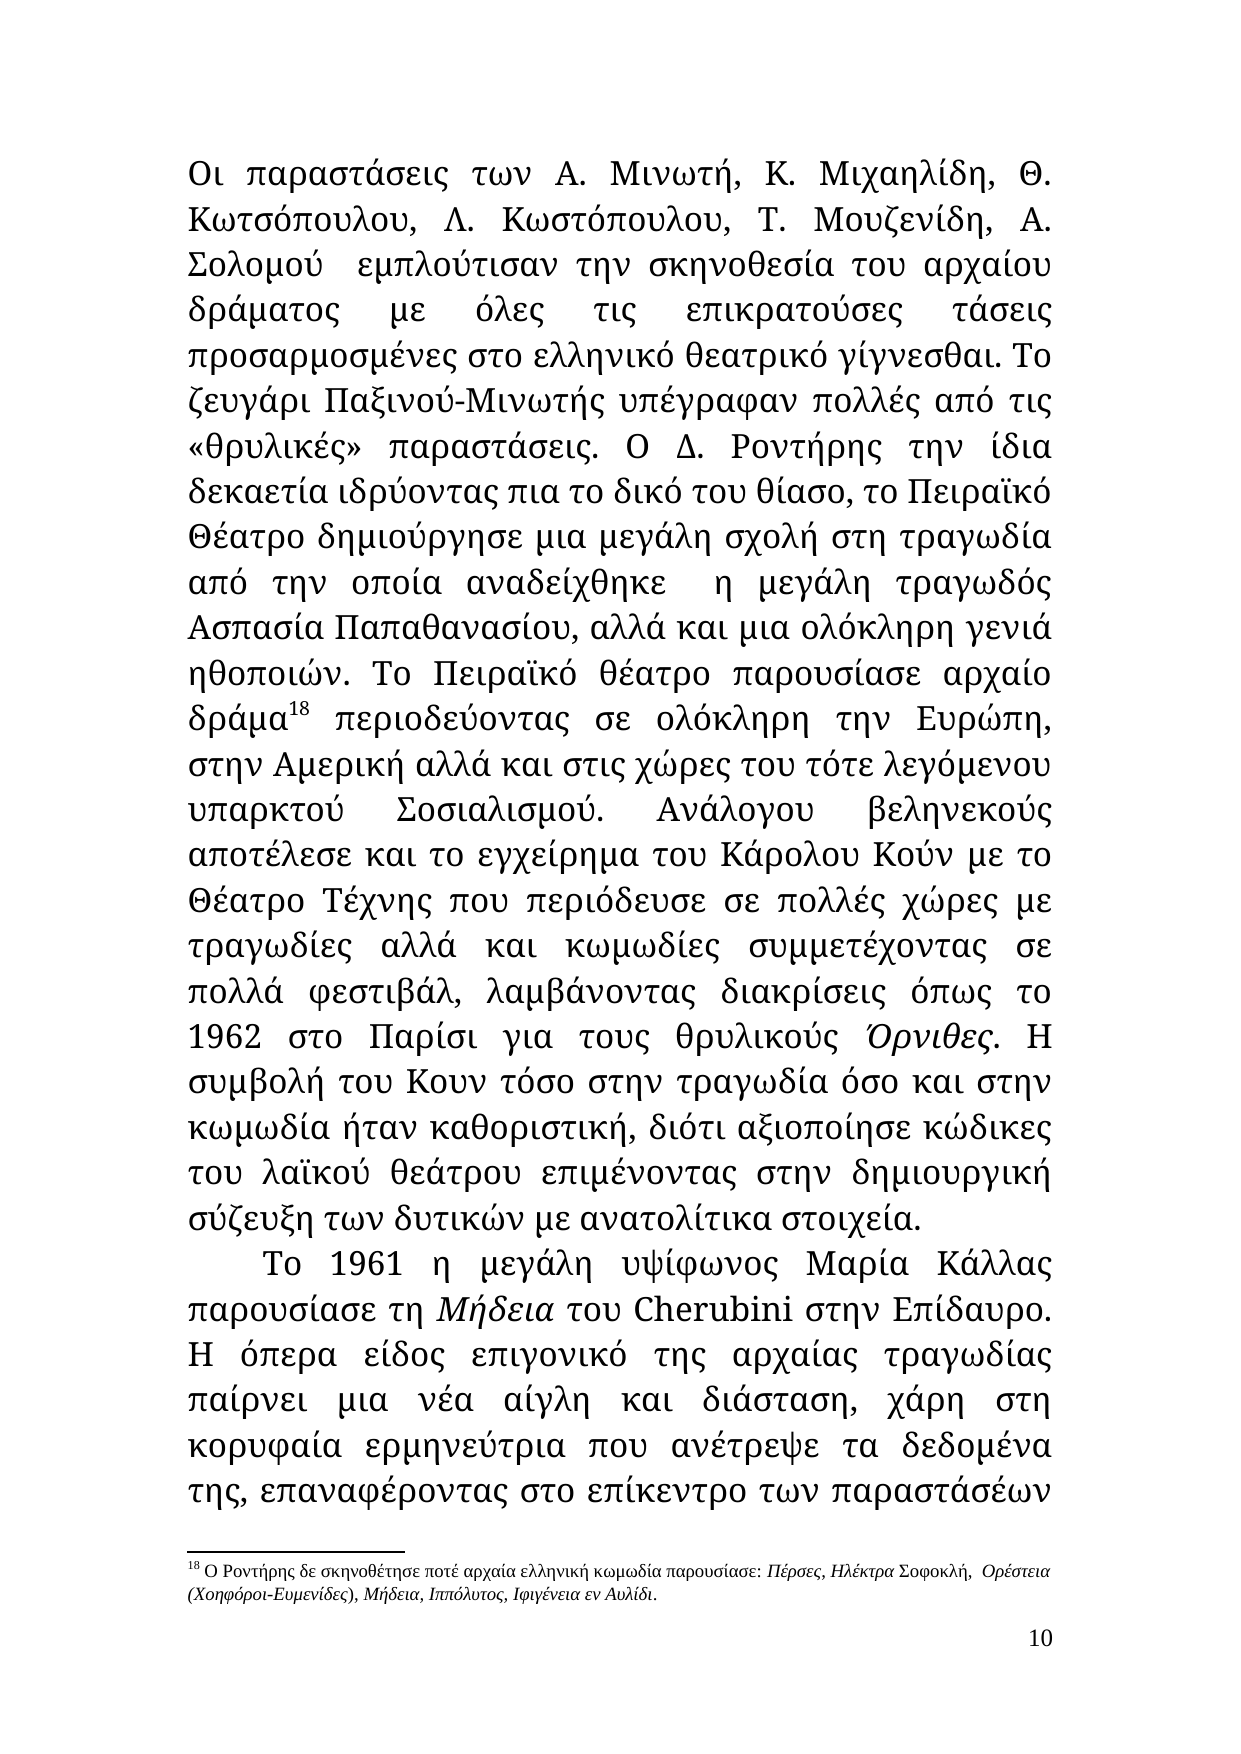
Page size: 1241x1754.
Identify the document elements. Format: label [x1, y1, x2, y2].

text [187, 150, 1053, 1240]
text [187, 1240, 1053, 1512]
